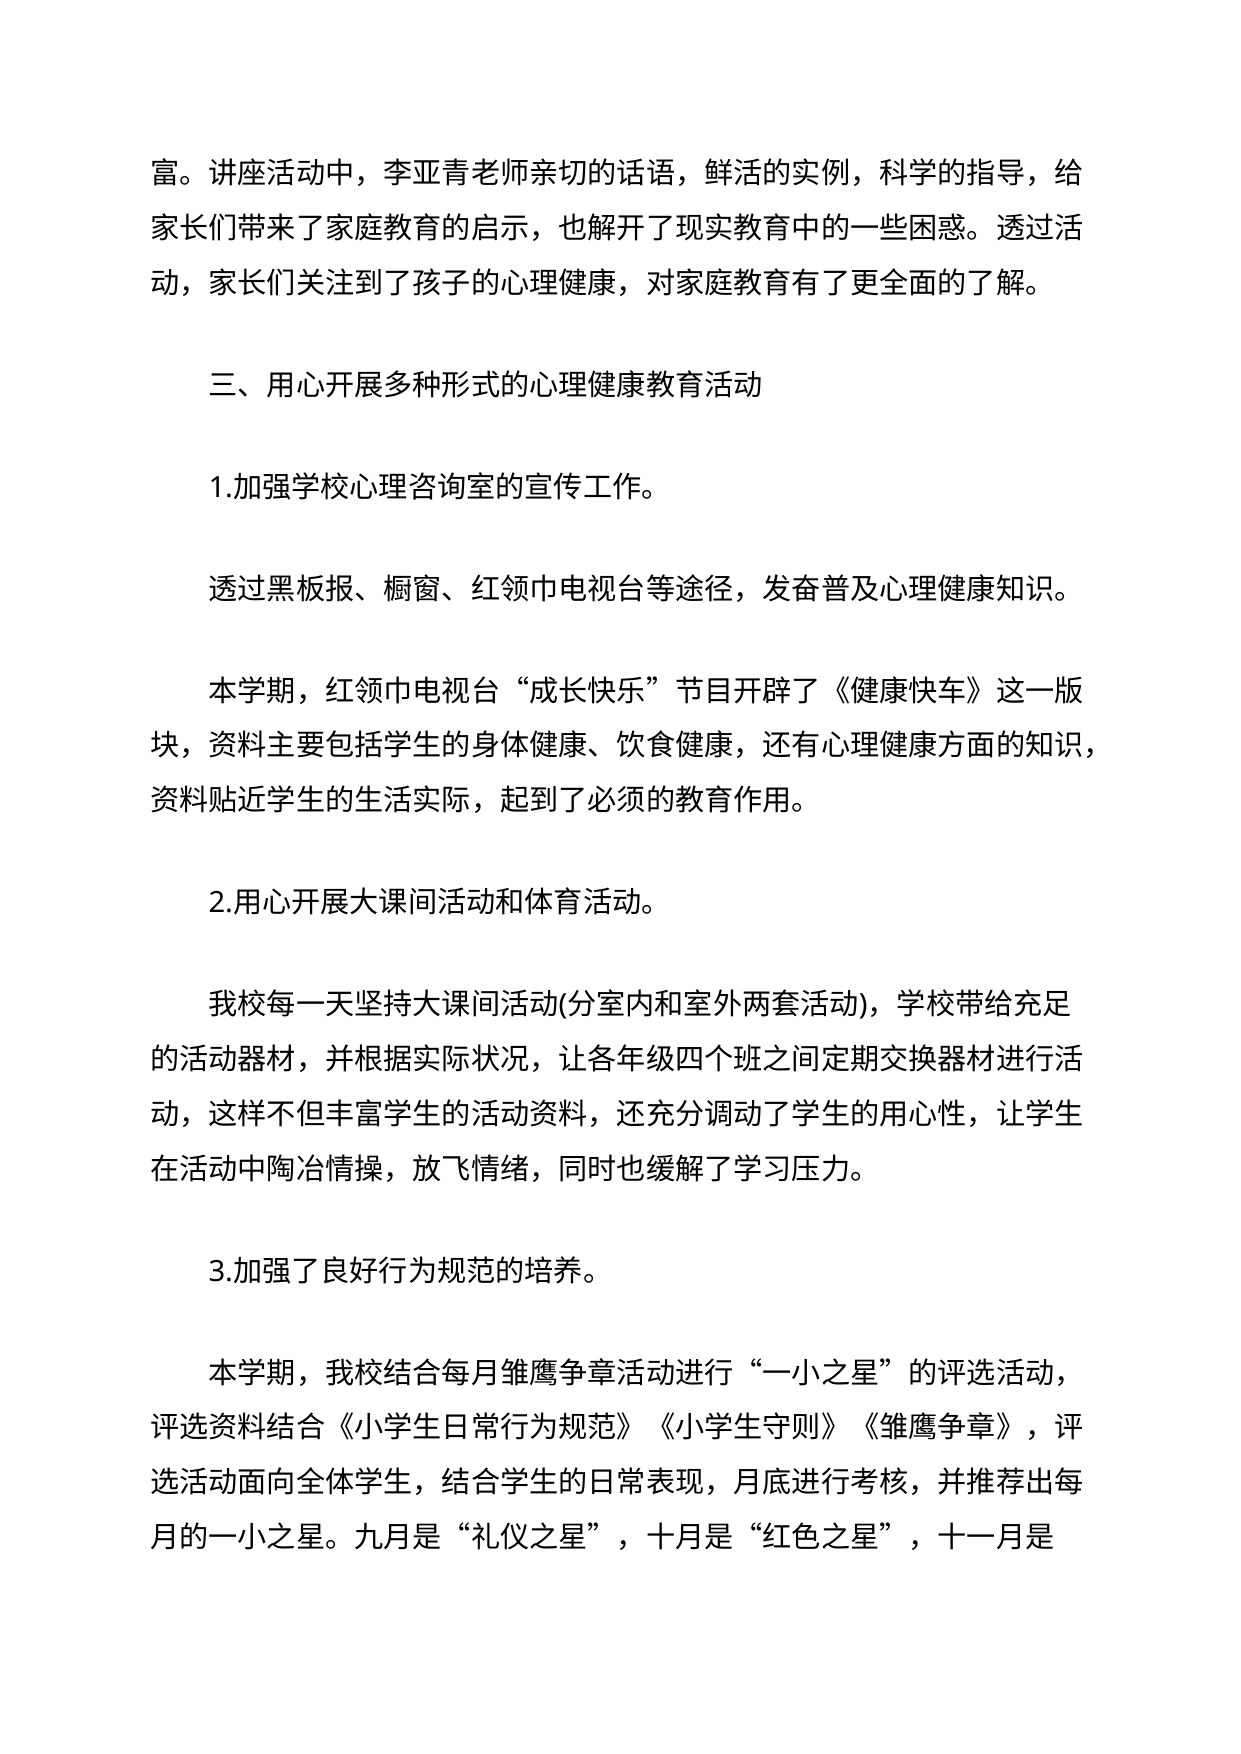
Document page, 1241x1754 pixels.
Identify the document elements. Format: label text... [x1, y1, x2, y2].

text 透过黑板报、橱窗、红领巾电视台等途径，发奋普及心理健康知识。 [150, 565, 1090, 608]
text 2.用心开展大课间活动和体育活动。 [150, 879, 1090, 921]
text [150, 150, 1090, 302]
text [150, 1349, 1090, 1556]
text 3.加强了良好行为规范的培养。 [150, 1247, 1090, 1289]
text 我校每一天坚持大课间活动(分室内和室外两套活动)，学校带给充足的活动器材，并根据实际状况，让各年级四个班之间定期交换器材进行活动，这样不但丰富学生的活动资料，还充分调动了学生的用心性，让学生在活动中陶冶情操，放飞情绪，同时也缓解了学习压力。 [150, 981, 1090, 1188]
text 本学期，红领巾电视台“成长快乐”节目开辟了《健康快车》这一版块，资料主要包括学生的身体健康、饮食健康，还有心理健康方面的知识，资料贴近学生的生活实际，起到了必须的教育作用。 [150, 667, 1090, 819]
text 三、用心开展多种形式的心理健康教育活动 [150, 362, 1090, 404]
text 1.加强学校心理咨询室的宣传工作。 [150, 463, 1090, 506]
